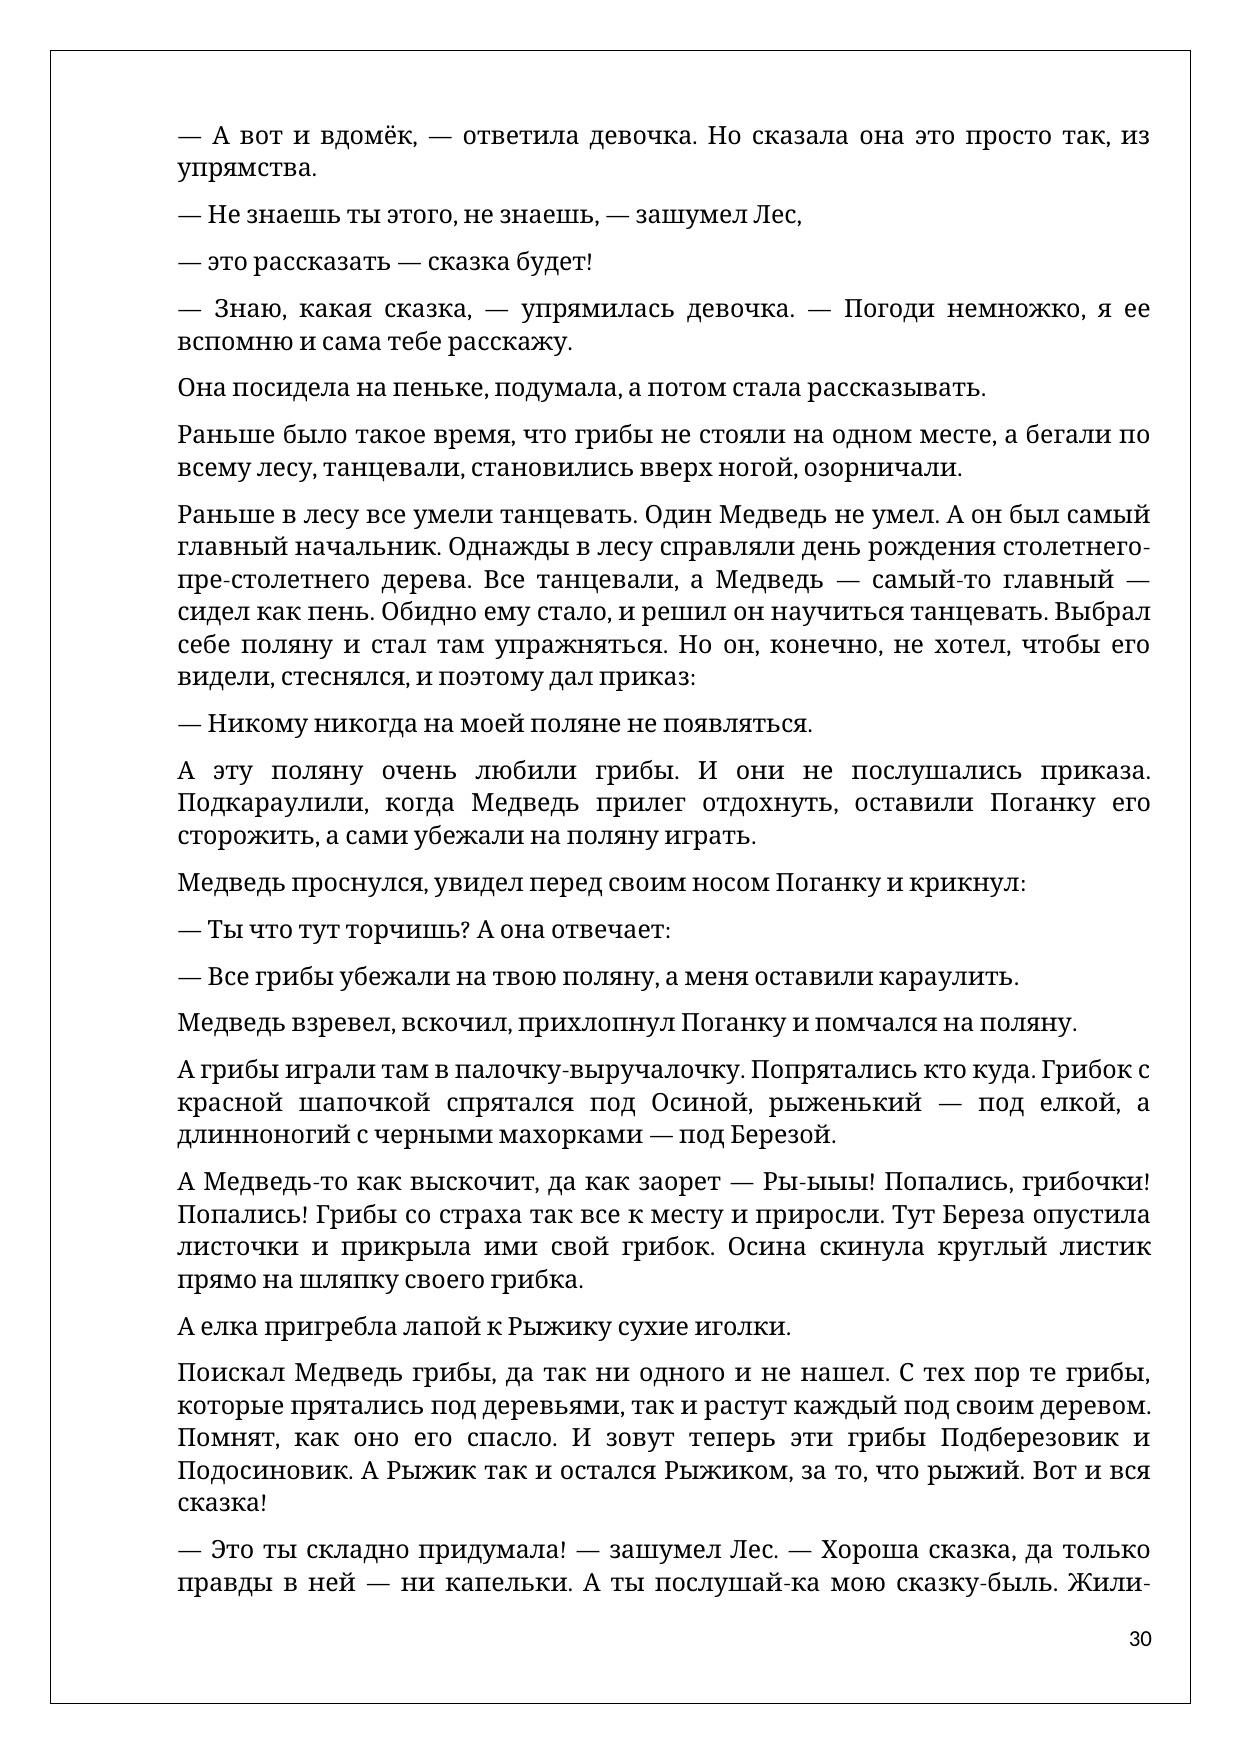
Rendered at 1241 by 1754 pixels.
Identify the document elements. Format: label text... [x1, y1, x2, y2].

text Медведь проснулся, увидел перед своим носом Поганку и крикнул: [177, 865, 1152, 897]
text А Медведь-то как выскочит, да как заорет — Ры-ыыы! Попались, грибочки! Попались! Грибы со страха так все к месту и приросли. Тут Береза опустила листочки и прикрыла ими свой грибок. Осина скинула круглый листик прямо на шляпку своего грибка. [177, 1164, 1152, 1294]
text — Ты что тут торчишь? А она отвечает: [177, 912, 1152, 944]
text А эту поляну очень любили грибы. И они не послушались приказа. Подкараулили, когда Медведь прилег отдохнуть, оставили Поганку его сторожить, а сами убежали на поляну играть. [177, 753, 1152, 851]
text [177, 1532, 1152, 1597]
text Медведь взревел, вскочил, прихлопнул Поганку и помчался на поляну. [177, 1006, 1152, 1038]
text — это рассказать — сказка будет! [177, 244, 1152, 277]
text Поискал Медведь грибы, да так ни одного и не нашел. С тех пор те грибы, которые прятались под деревьями, так и растут каждый под своим деревом. Помнят, как оно его спасло. И зовут теперь эти грибы Подберезовик и Подосиновик. А Рыжик так и остался Рыжиком, за то, что рыжий. Вот и вся сказка! [177, 1356, 1152, 1518]
text — Знаю, какая сказка, — упрямилась девочка. — Погоди немножко, я ее вспомню и сама тебе расскажу. [177, 291, 1152, 356]
text — А вот и вдомёк, — ответила девочка. Но сказала она это просто так, из упрямства. [177, 118, 1152, 183]
text — Не знаешь ты этого, не знаешь, — зашумел Лес, [177, 197, 1152, 230]
text Она посидела на пеньке, подумала, а потом стала рассказывать. [177, 371, 1152, 403]
text Раньше было такое время, что грибы не стояли на одном месте, а бегали по всему лесу, танцевали, становились вверх ногой, озорничали. [177, 417, 1152, 482]
text А грибы играли там в палочку-выручалочку. Попрятались кто куда. Грибок с красной шапочкой спрятался под Осиной, рыженький — под елкой, а длинноногий с черными махорками — под Березой. [177, 1052, 1152, 1150]
text — Все грибы убежали на твою поляну, а меня оставили караулить. [177, 959, 1152, 991]
text Раньше в лесу все умели танцевать. Один Медведь не умел. А он был самый главный начальник. Однажды в лесу справляли день рождения столетнего-пре-столетнего дерева. Все танцевали, а Медведь — самый-то главный — сидел как пень. Обидно ему стало, и решил он научиться танцевать. Выбрал себе поляну и стал там упражняться. Но он, конечно, не хотел, чтобы его видели, стеснялся, и поэтому дал приказ: [177, 497, 1152, 692]
text — Никому никогда на моей поляне не появляться. [177, 706, 1152, 739]
text А елка пригребла лапой к Рыжику сухие иголки. [177, 1309, 1152, 1341]
